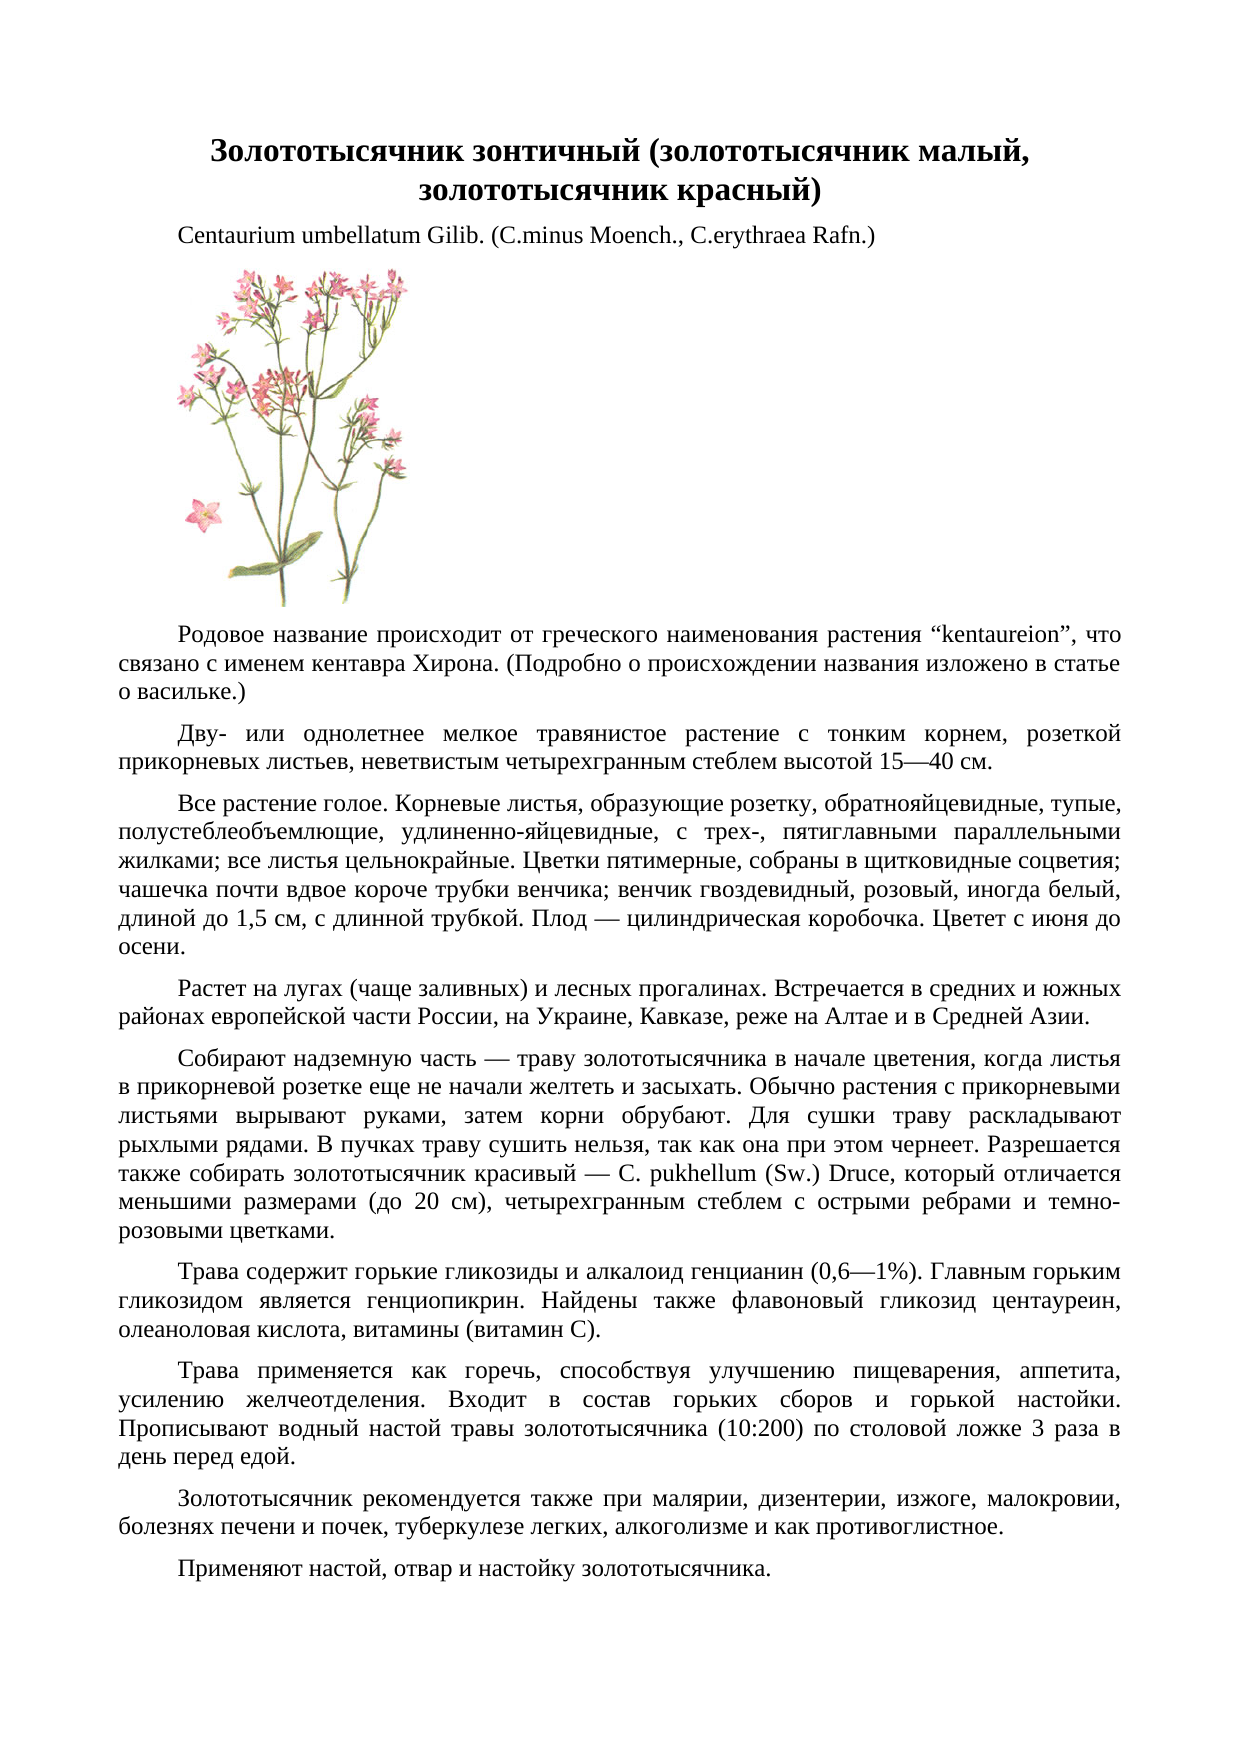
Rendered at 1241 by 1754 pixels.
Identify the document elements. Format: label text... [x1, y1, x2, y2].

text Трава применяется как горечь, способствуя улучшению пищеварения, аппетита, усилению желчеотделения. Входит в состав горьких сборов и горькой настойки. Прописывают водный настой травы золототысячника (10:200) по столовой ложке 3 раза в день перед едой. [118, 1355, 1122, 1470]
text Все растение голое. Корневые листья, образующие розетку, обратнояйцевидные, тупые, полустеблеобъемлющие, удлиненно-яйцевидные, с трех-, пятиглавными параллельными жилками; все листья цельнокрайные. Цветки пятимерные, собраны в щитковидные соцветия; чашечка почти вдвое короче трубки венчика; венчик гвоздевидный, розовый, иногда белый, длиной до 1,5 см, с длинной трубкой. Плод — цилиндрическая коробочка. Цветет с июня до осени. [118, 788, 1122, 960]
text Собирают надземную часть — траву золототысячника в начале цветения, когда листья в прикорневой розетке еще не начали желтеть и засыхать. Обычно растения с прикорневыми листьями вырывают руками, затем корни обрубают. Для сушки траву раскладывают рыхлыми рядами. В пучках траву сушить нельзя, так как она при этом чернеет. Разрешается также собирать золототысячник красивый — С. pukhellum (Sw.) Druce, который отличается меньшими размерами (до 20 см), четырехгранным стеблем с острыми ребрами и темно-розовыми цветками. [118, 1043, 1122, 1244]
text Дву- или однолетнее мелкое травянистое растение с тонким корнем, розеткой прикорневых листьев, неветвистым четырехгранным стеблем высотой 15—40 см. [118, 718, 1122, 775]
text Родовое название происходит от греческого наименования растения “kentaureion”, что связано с именем кентавра Хирона. (Подробно о происхождении названия изложено в статье о васильке.) [118, 619, 1122, 705]
text Растет на лугах (чаще заливных) и лесных прогалинах. Встречается в средних и южных районах европейской части России, на Украине, Кавказе, реже на Алтае и в Средней Азии. [118, 973, 1122, 1030]
text Применяют настой, отвар и настойку золототысячника. [118, 1553, 1122, 1581]
picture [177, 260, 411, 607]
text Трава содержит горькие гликозиды и алкалоид генцианин (0,6—1%). Главным горьким гликозидом является генциопикрин. Найдены также флавоновый гликозид центауреин, олеаноловая кислота, витамины (витамин С). [118, 1256, 1122, 1343]
text Золототысячник зонтичный (золототысячник малый, золототысячник красный) [118, 131, 1122, 207]
text Золототысячник рекомендуется также при малярии, дизентерии, изжоге, малокровии, болезнях печени и почек, туберкулезе легких, алкоголизме и как противоглистное. [118, 1483, 1122, 1540]
text Centaurium umbellatum Gilib. (С.minus Moench., C.erythraea Rafn.) [118, 220, 1122, 248]
